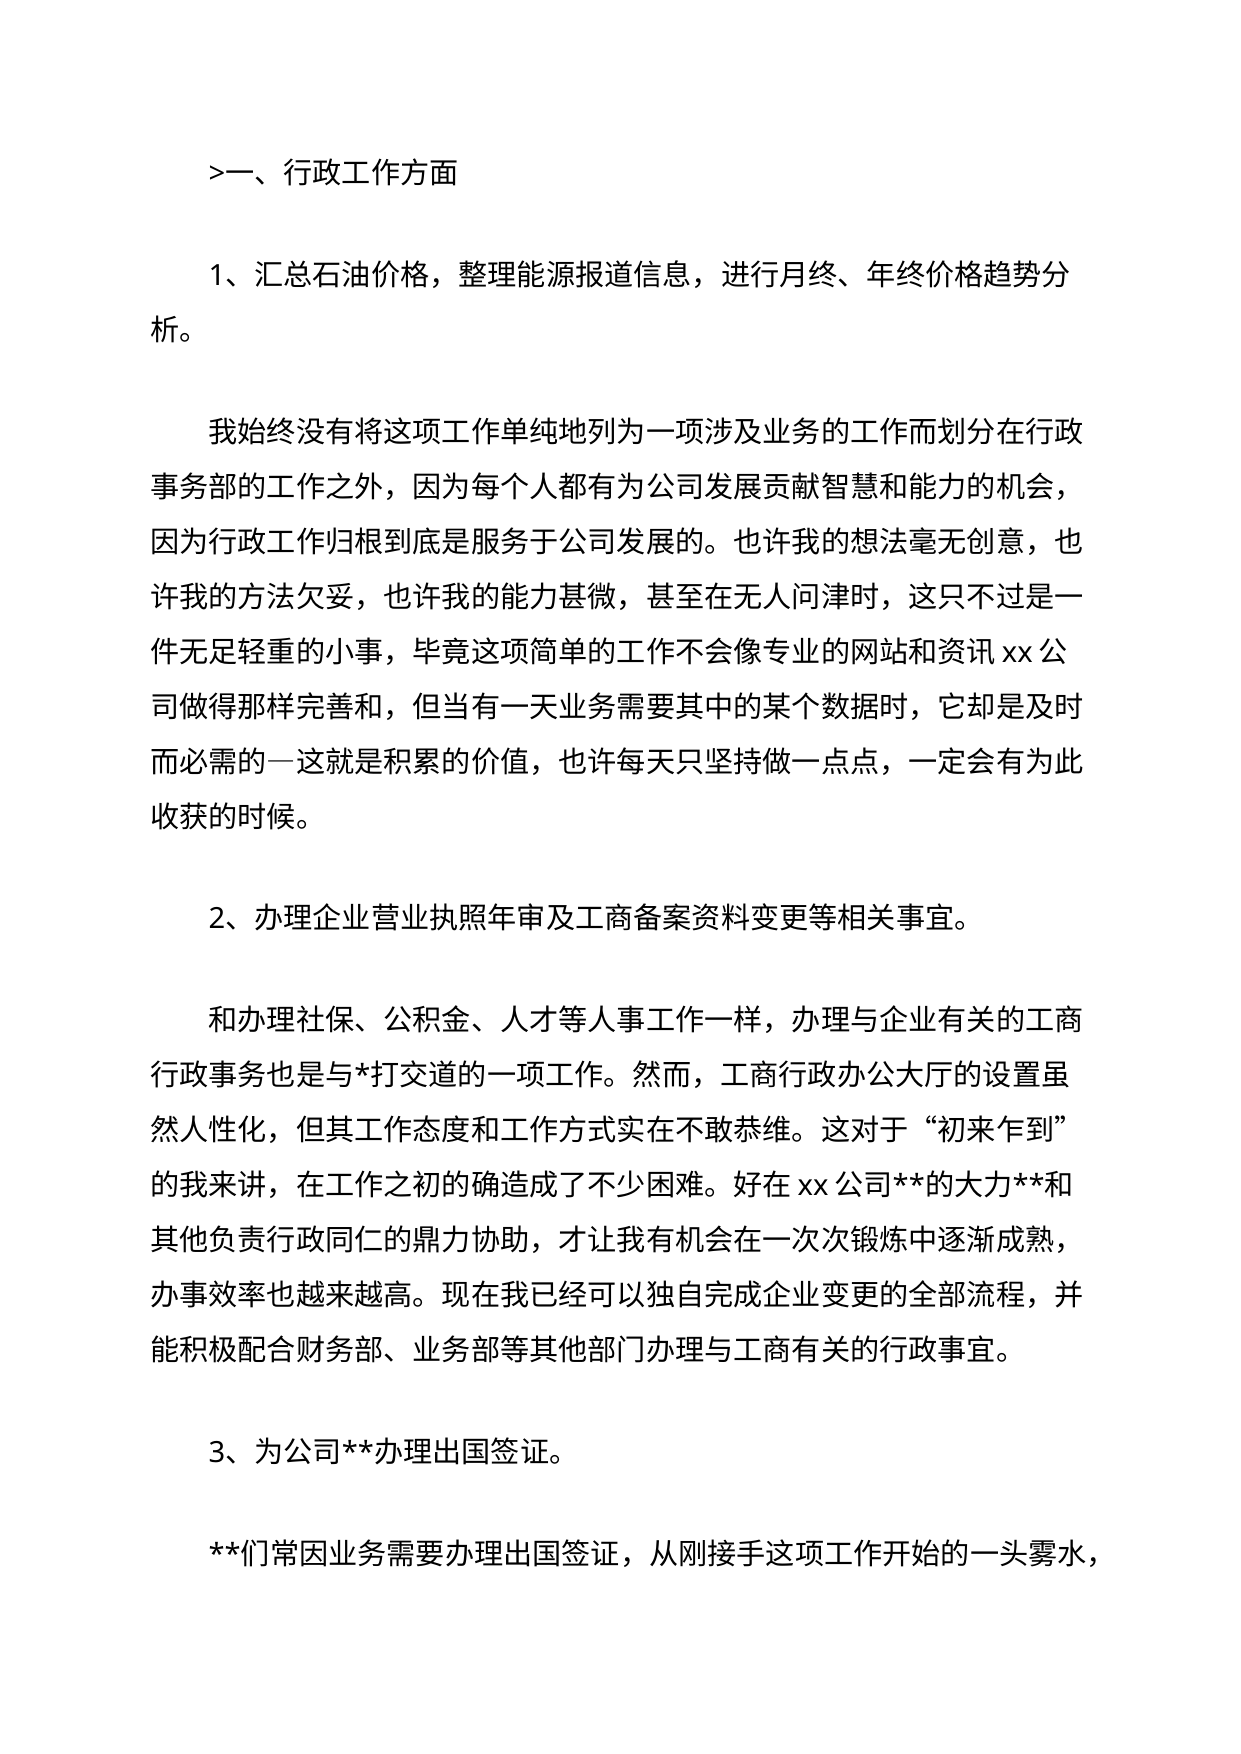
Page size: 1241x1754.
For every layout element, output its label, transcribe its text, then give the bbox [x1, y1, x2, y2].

text >一、行政工作方面 [150, 150, 1090, 192]
text 3、为公司**办理出国签证。 [150, 1428, 1090, 1471]
text 和办理社保、公积金、人才等人事工作一样，办理与企业有关的工商行政事务也是与*打交道的一项工作。然而，工商行政办公大厅的设置虽然人性化，但其工作态度和工作方式实在不敢恭维。这对于“初来乍到”的我来讲，在工作之初的确造成了不少困难。好在xx公司**的大力**和其他负责行政同仁的鼎力协助，才让我有机会在一次次锻炼中逐渐成熟，办事效率也越来越高。现在我已经可以独自完成企业变更的全部流程，并能积极配合财务部、业务部等其他部门办理与工商有关的行政事宜。 [150, 997, 1090, 1369]
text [150, 1530, 1090, 1573]
text 我始终没有将这项工作单纯地列为一项涉及业务的工作而划分在行政事务部的工作之外，因为每个人都有为公司发展贡献智慧和能力的机会，因为行政工作归根到底是服务于公司发展的。也许我的想法毫无创意，也许我的方法欠妥，也许我的能力甚微，甚至在无人问津时，这只不过是一件无足轻重的小事，毕竟这项简单的工作不会像专业的网站和资讯xx公司做得那样完善和，但当有一天业务需要其中的某个数据时，它却是及时而必需的—这就是积累的价值，也许每天只坚持做一点点，一定会有为此收获的时候。 [150, 409, 1090, 835]
text 2、办理企业营业执照年审及工商备案资料变更等相关事宜。 [150, 895, 1090, 937]
text 1、汇总石油价格，整理能源报道信息，进行月终、年终价格趋势分析。 [150, 252, 1090, 349]
